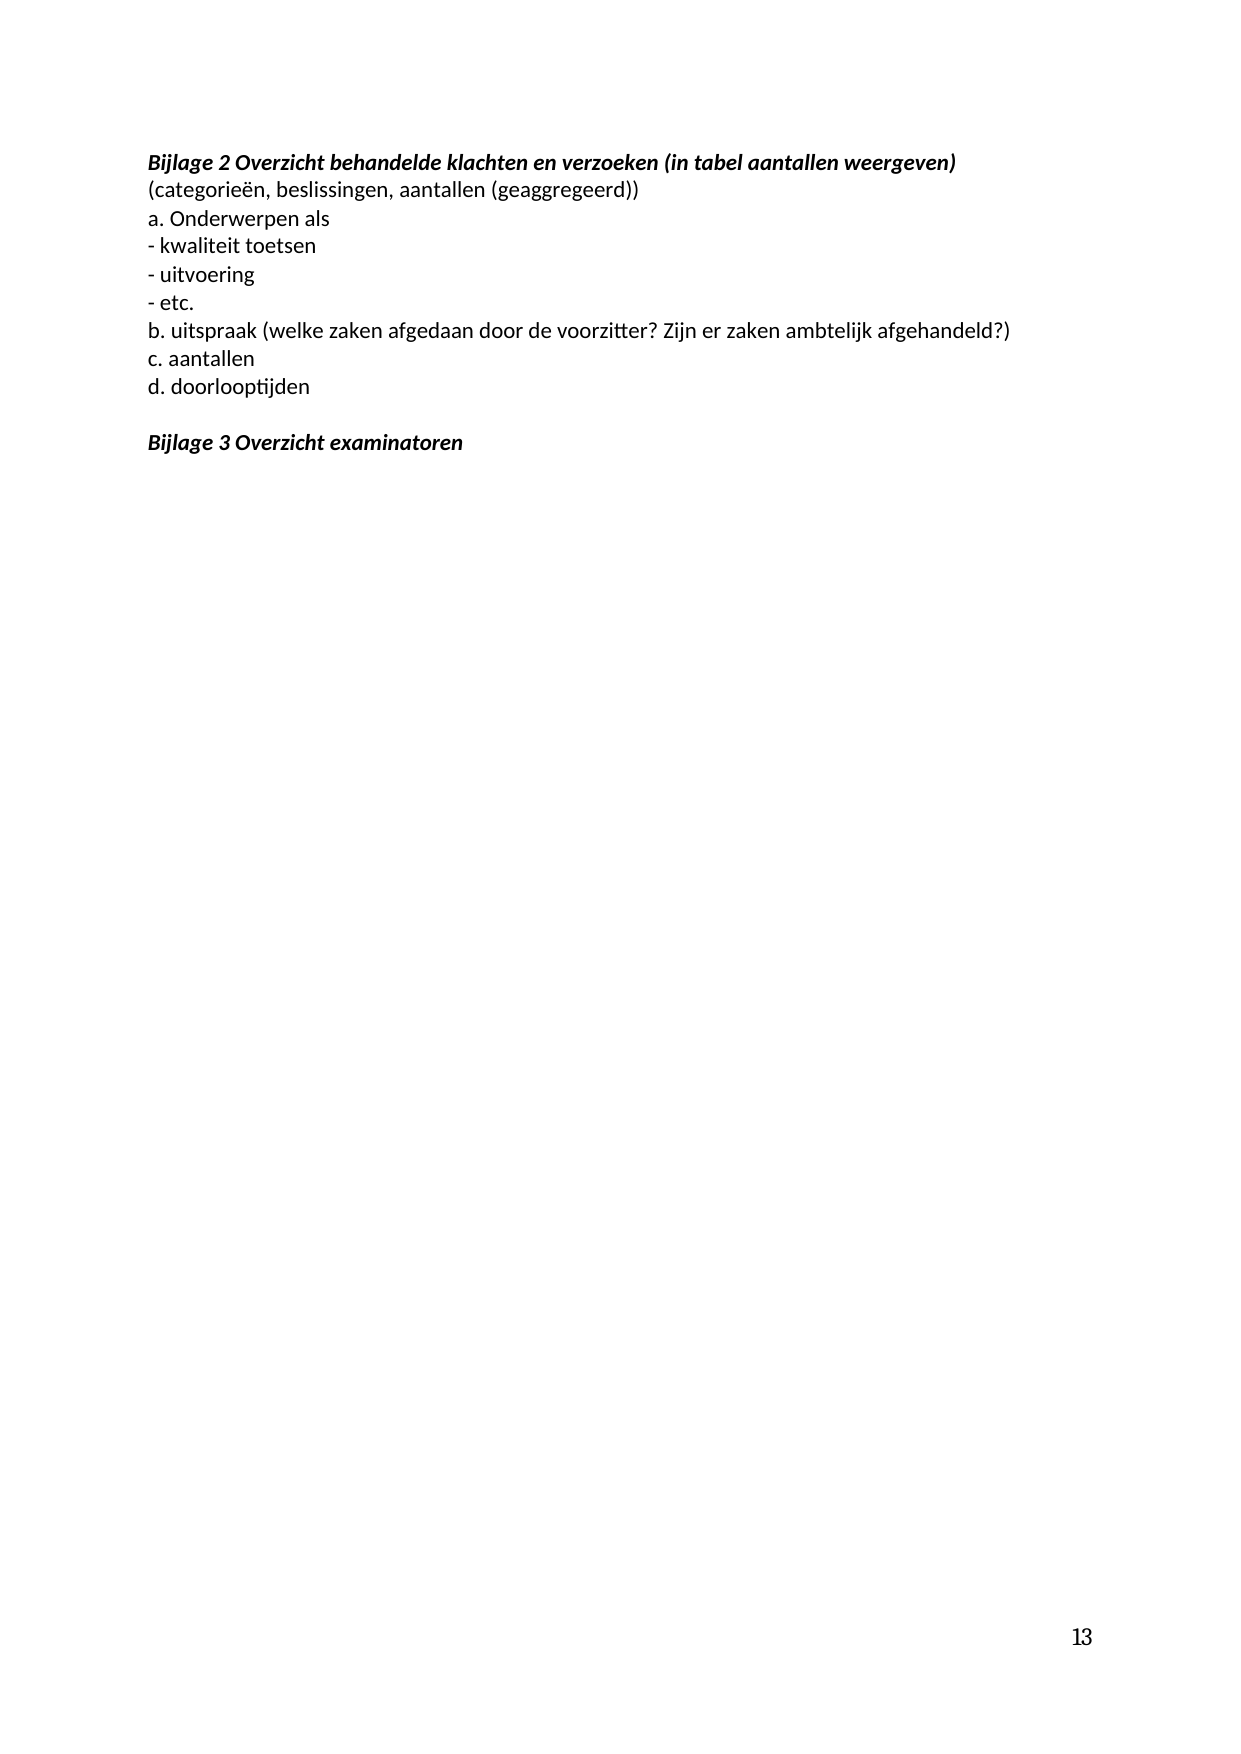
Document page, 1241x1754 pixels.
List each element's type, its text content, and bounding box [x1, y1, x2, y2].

text - kwaliteit toetsen [148, 232, 1093, 260]
text Bijlage 2 Overzicht behandelde klachten en verzoeken (in tabel aantallen weergeven) [148, 148, 1093, 176]
text d. doorlooptijden [148, 372, 1093, 400]
text - etc. [148, 288, 1093, 316]
text - uitvoering [148, 260, 1093, 288]
text Bijlage 3 Overzicht examinatoren [148, 428, 1093, 456]
text b. uitspraak (welke zaken afgedaan door de voorzitter? Zijn er zaken ambtelijk afgehandeld?) [148, 316, 1093, 344]
text (categorieën, beslissingen, aantallen (geaggregeerd)) [148, 176, 1093, 204]
text c. aantallen [148, 344, 1093, 372]
text a. Onderwerpen als [148, 204, 1093, 232]
